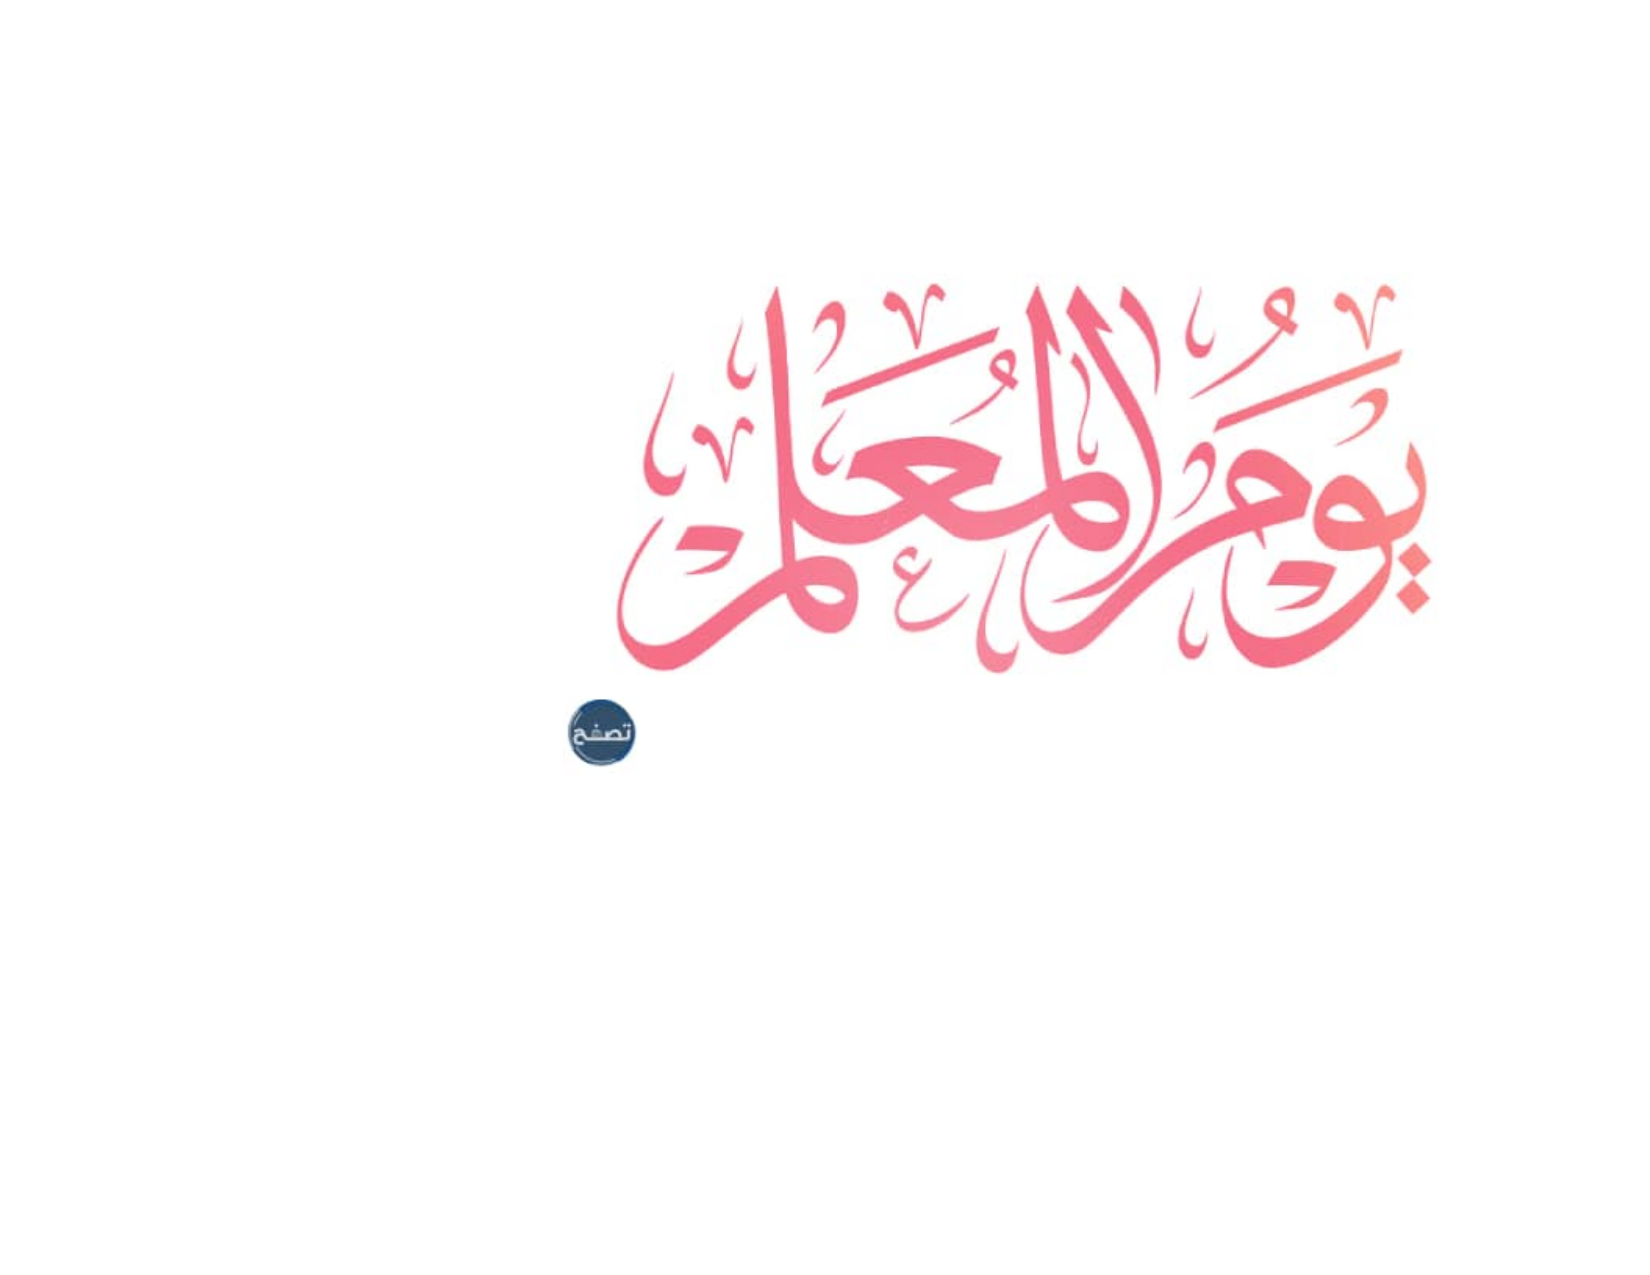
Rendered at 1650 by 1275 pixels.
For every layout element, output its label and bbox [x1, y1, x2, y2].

picture [562, 150, 1500, 789]
